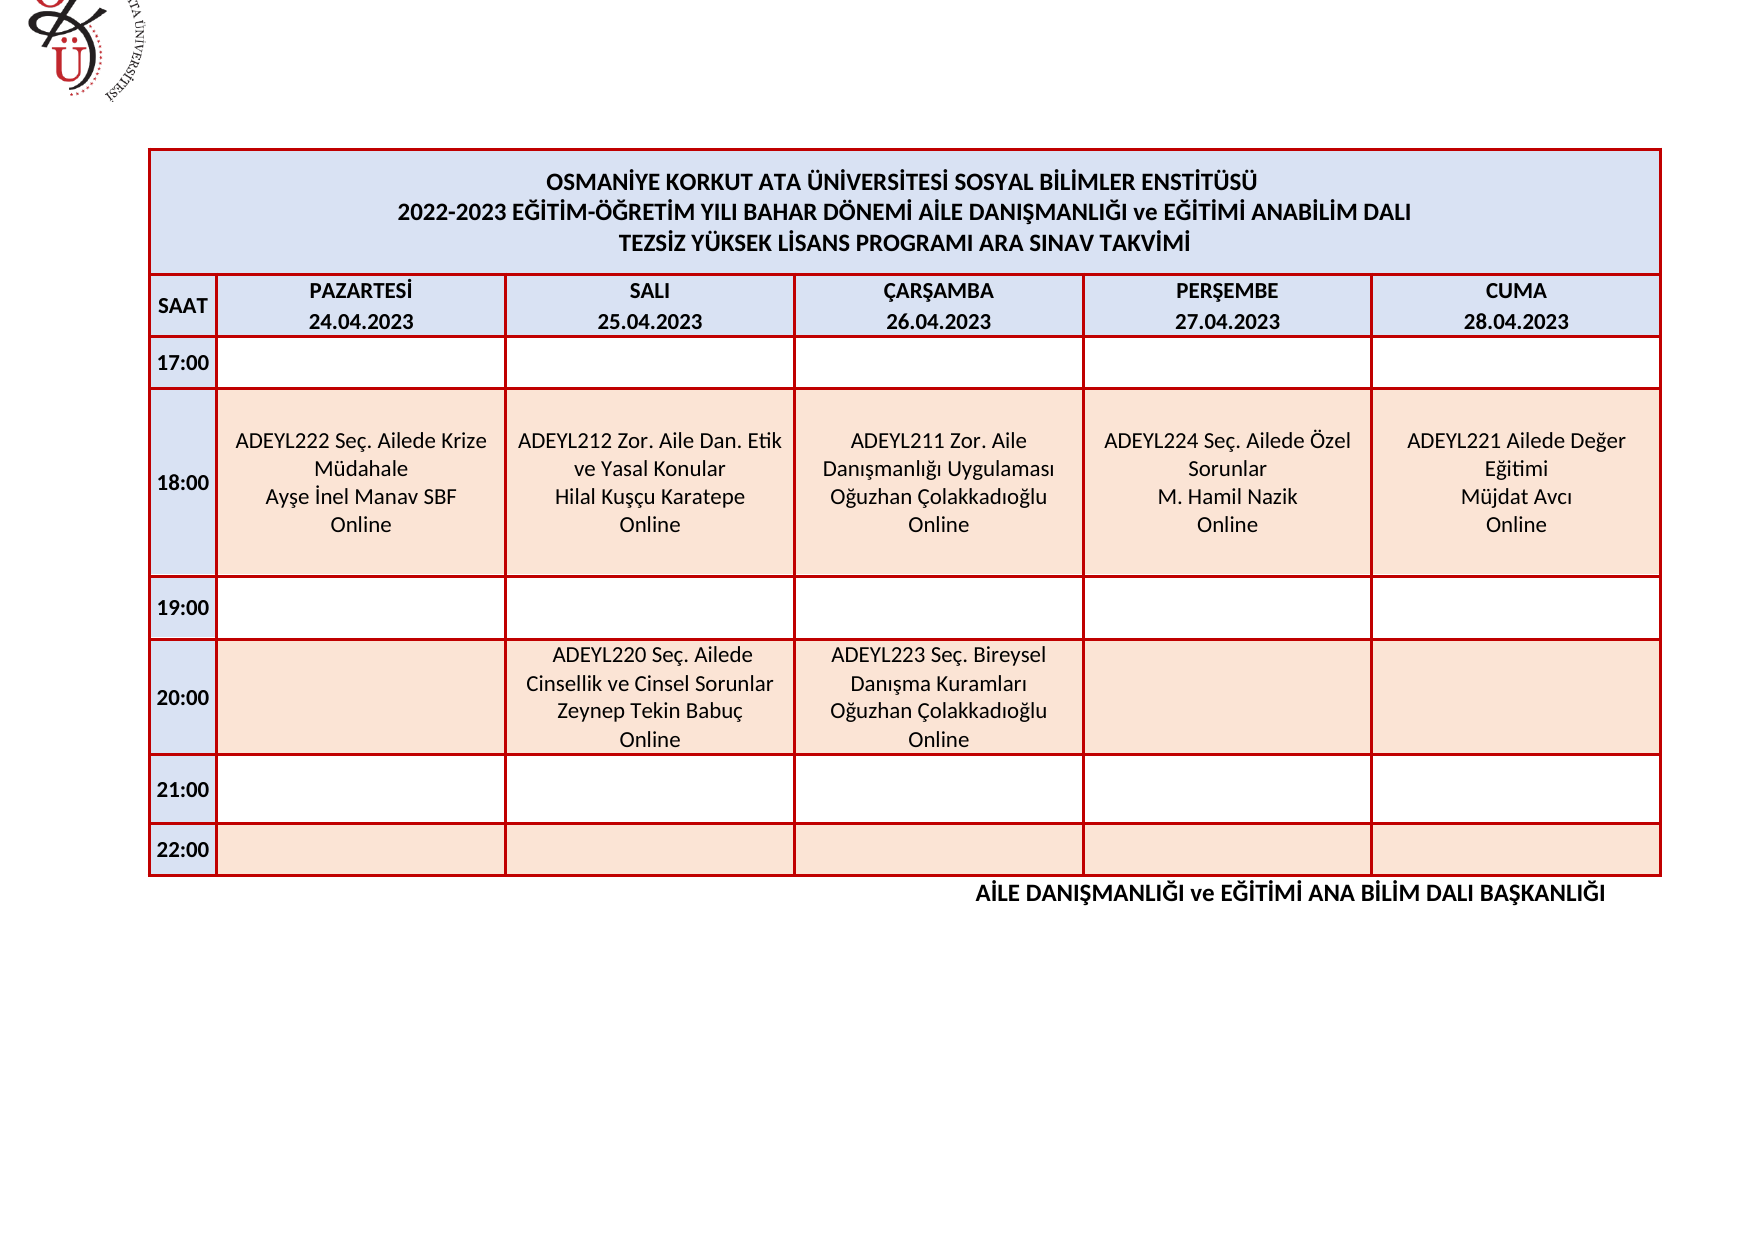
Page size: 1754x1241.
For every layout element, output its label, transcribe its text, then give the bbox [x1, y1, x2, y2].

table_cell [1085, 825, 1370, 874]
text AİLE DANIŞMANLIĞI ve EĞİTİMİ ANA BİLİM DALI BAŞKANLIĞI [148, 877, 1606, 908]
table_cell CUMA [1373, 276, 1659, 304]
table_cell 25.04.2023 [507, 304, 793, 335]
table_cell ADEYL221 Ailede Değer Eğitimi Müjdat Avcı Online [1373, 390, 1659, 574]
table_cell [218, 338, 504, 387]
table_cell ADEYL220 Seç. Ailede Cinsellik ve Cinsel Sorunlar Zeynep Tekin Babuç Online [507, 641, 793, 753]
table_cell 27.04.2023 [1085, 304, 1370, 335]
table_cell ÇARŞAMBA [796, 276, 1082, 304]
table_cell 28.04.2023 [1373, 304, 1659, 335]
table_cell [796, 825, 1082, 874]
table_cell [1085, 578, 1370, 637]
table_cell [1373, 756, 1659, 822]
table_cell SAAT [151, 276, 215, 335]
table_cell [1373, 578, 1659, 637]
table_cell [507, 338, 793, 387]
table_cell 18:00 [151, 390, 215, 574]
table_cell 22:00 [151, 825, 215, 874]
table_cell [507, 825, 793, 874]
table_cell PERŞEMBE [1085, 276, 1370, 304]
table_cell ADEYL212 Zor. Aile Dan. Etik ve Yasal Konular Hilal Kuşçu Karatepe Online [507, 390, 793, 574]
table_cell 19:00 [151, 578, 215, 637]
table_cell [1085, 338, 1370, 387]
table_cell [1085, 756, 1370, 822]
table_cell 26.04.2023 [796, 304, 1082, 335]
table_cell [1085, 641, 1370, 753]
table_cell [507, 578, 793, 637]
table_cell [796, 338, 1082, 387]
table_cell [1373, 825, 1659, 874]
table_cell [1373, 338, 1659, 387]
table_cell [1373, 641, 1659, 753]
picture [18, 0, 146, 102]
table_cell [218, 578, 504, 637]
table_cell ADEYL224 Seç. Ailede Özel Sorunlar M. Hamil Nazik Online [1085, 390, 1370, 574]
table_cell [218, 641, 504, 753]
table_cell [218, 756, 504, 822]
table_cell SALI [507, 276, 793, 304]
table_cell 20:00 [151, 641, 215, 753]
table_cell ADEYL222 Seç. Ailede Krize Müdahale Ayşe İnel Manav SBF Online [218, 390, 504, 574]
table_cell 17:00 [151, 338, 215, 387]
table_cell 21:00 [151, 756, 215, 822]
table_cell ADEYL211 Zor. Aile Danışmanlığı Uygulaması Oğuzhan Çolakkadıoğlu Online [796, 390, 1082, 574]
table_header OSMANİYE KORKUT ATA ÜNİVERSİTESİ SOSYAL BİLİMLER ENSTİTÜSÜ 2022-2023 EĞİTİM-ÖĞRETİM YILI BAHAR DÖNEMİ AİLE DANIŞMANLIĞI ve EĞİTİMİ ANABİLİM DALI TEZSİZ YÜKSEK LİSANS PROGRAMI ARA SINAV TAKVİMİ [151, 151, 1659, 273]
table_cell ADEYL223 Seç. Bireysel Danışma Kuramları Oğuzhan Çolakkadıoğlu Online [796, 641, 1082, 753]
table_cell [796, 756, 1082, 822]
table_cell [796, 578, 1082, 637]
table_cell PAZARTESİ [218, 276, 504, 304]
table_cell [218, 825, 504, 874]
table_cell 24.04.2023 [218, 304, 504, 335]
table_cell [507, 756, 793, 822]
